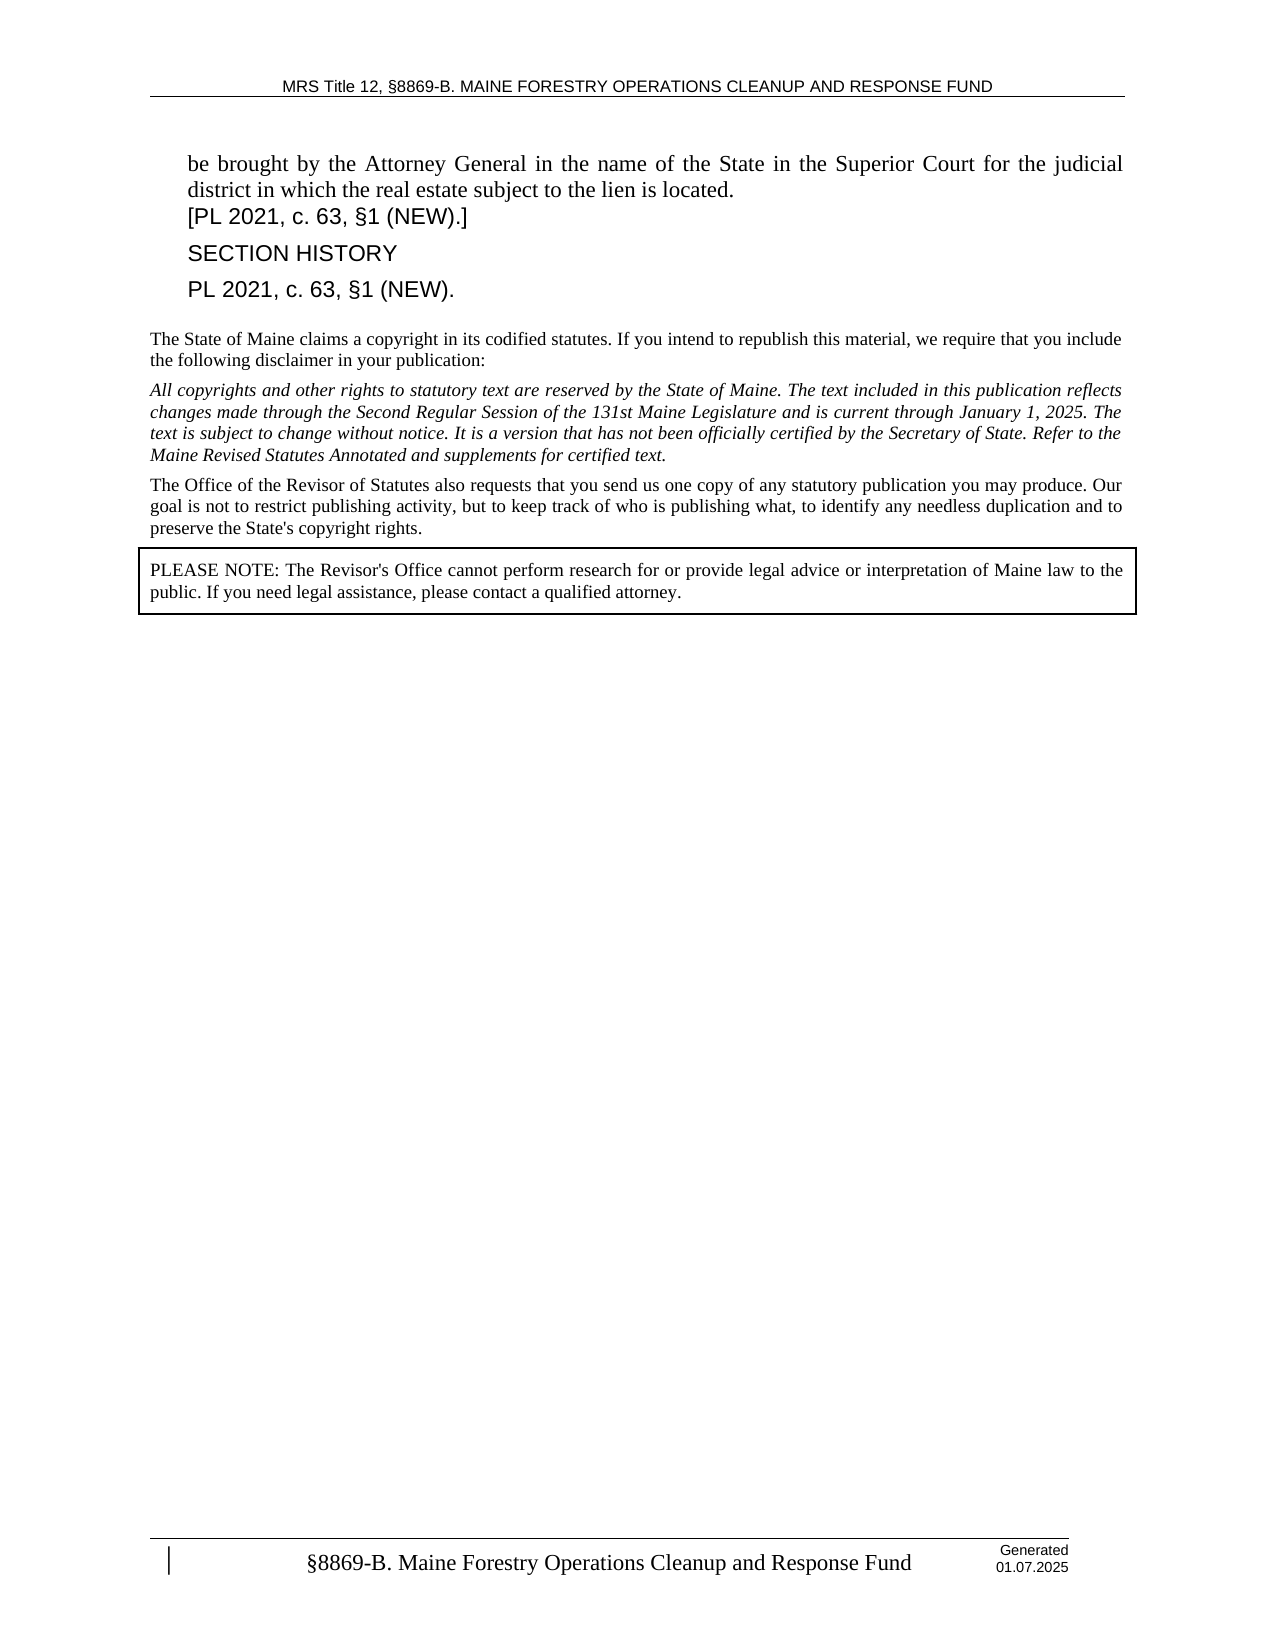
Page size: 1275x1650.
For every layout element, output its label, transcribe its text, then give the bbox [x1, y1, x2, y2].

text [PL 2021, c. 63, §1 (NEW).] [187, 203, 1125, 229]
text All copyrights and other rights to statutory text are reserved by the State of Maine. The text included in this publication reflects changes made through the Second Regular Session of the 131st Maine Legislature and is current through January 1, 2025 . The text is subject to change without notice. It is a version that has not been officially certified by the Secretary of State. Refer to the Maine Revised Statutes Annotated and supplements for certified text. [150, 379, 1125, 465]
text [187, 150, 1125, 203]
text The Office of the Revisor of Statutes also requests that you send us one copy of any statutory publication you may produce. Our goal is not to restrict publishing activity, but to keep track of who is publishing what, to identify any needless duplication and to preserve the State's copyright rights. [150, 474, 1125, 538]
text SECTION HISTORY [187, 239, 1125, 266]
text PL 2021, c. 63, §1 (NEW). [187, 276, 1125, 303]
text The State of Maine claims a copyright in its codified statutes. If you intend to republish this material, we require that you include the following disclaimer in your publication: [150, 328, 1125, 371]
text PLEASE NOTE: The Revisor's Office cannot perform research for or provide legal advice or interpretation of Maine law to the public. If you need legal assistance, please contact a qualified attorney. [140, 549, 1135, 613]
